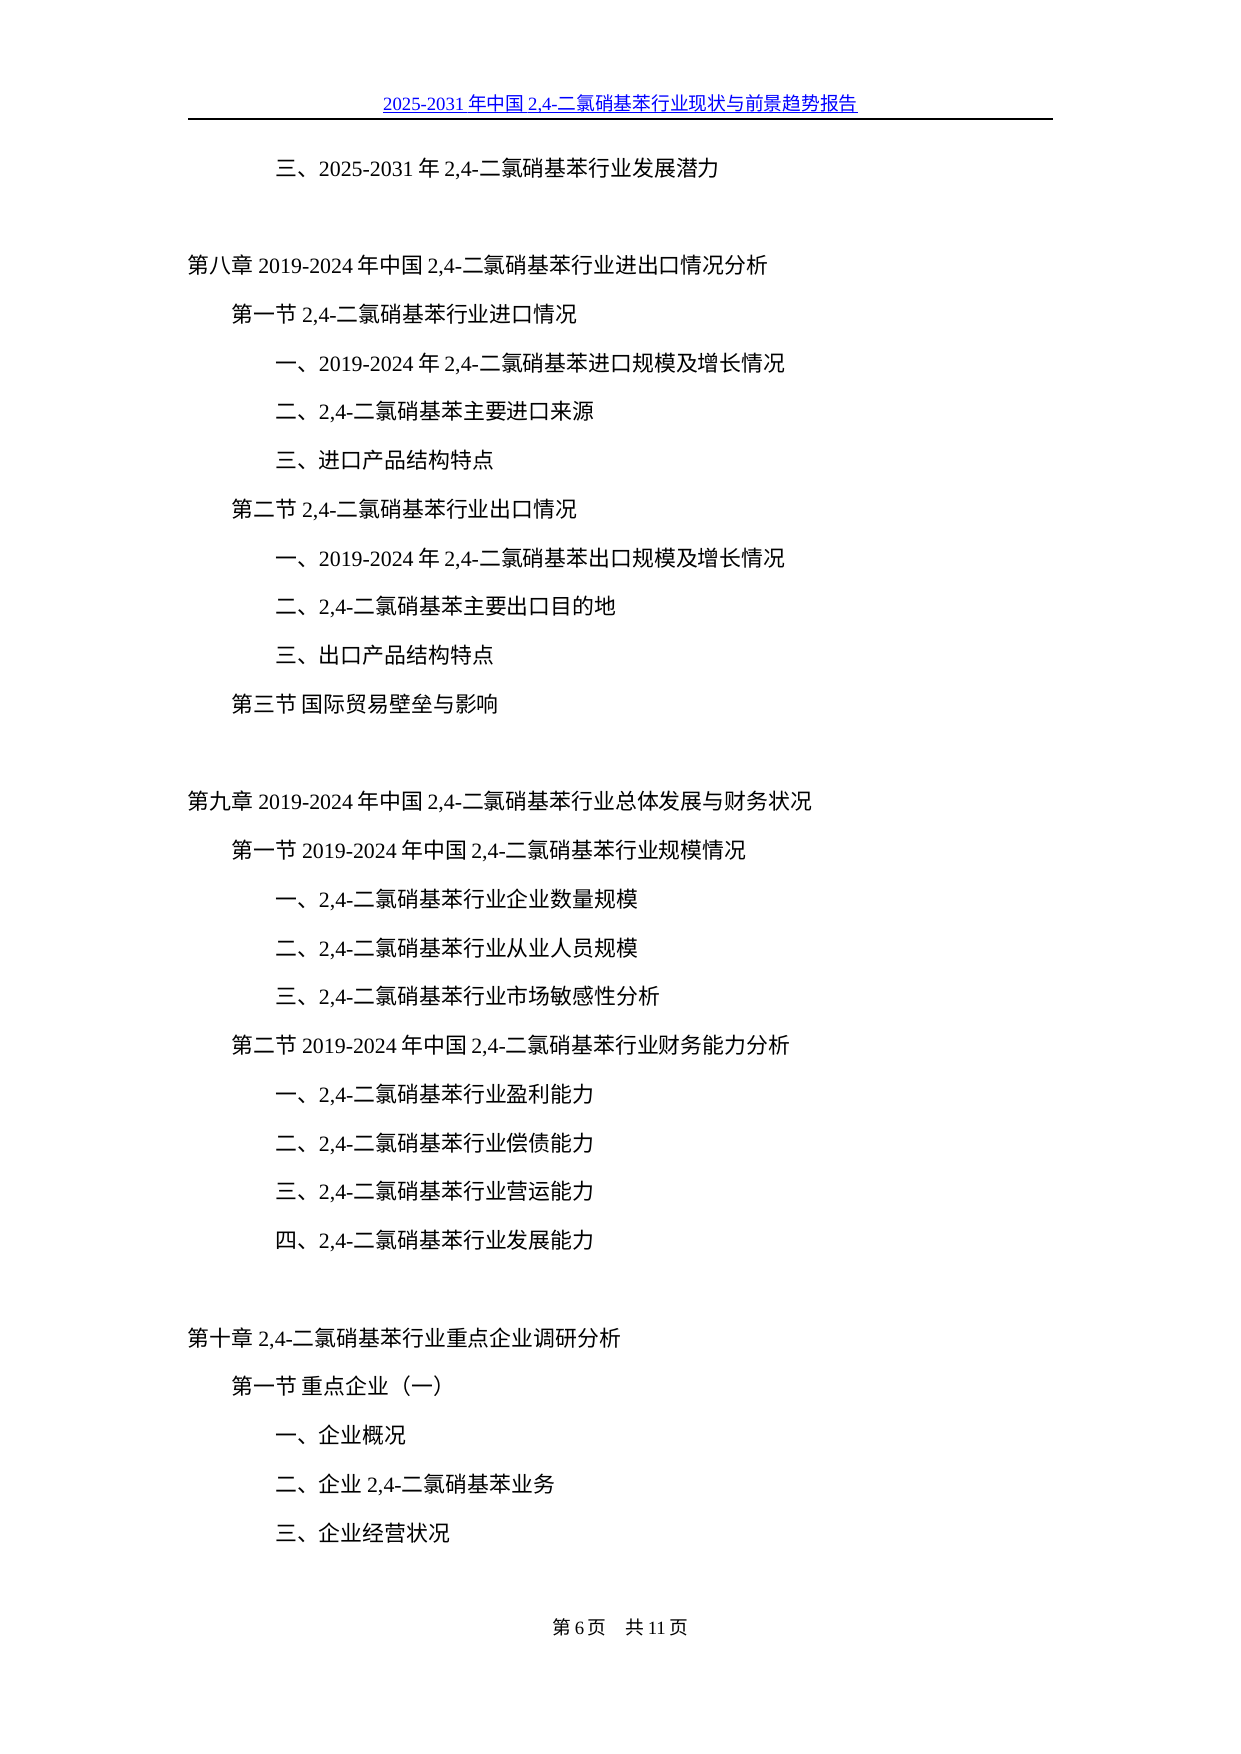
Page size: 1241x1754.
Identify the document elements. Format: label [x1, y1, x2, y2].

text [187, 150, 1053, 1548]
